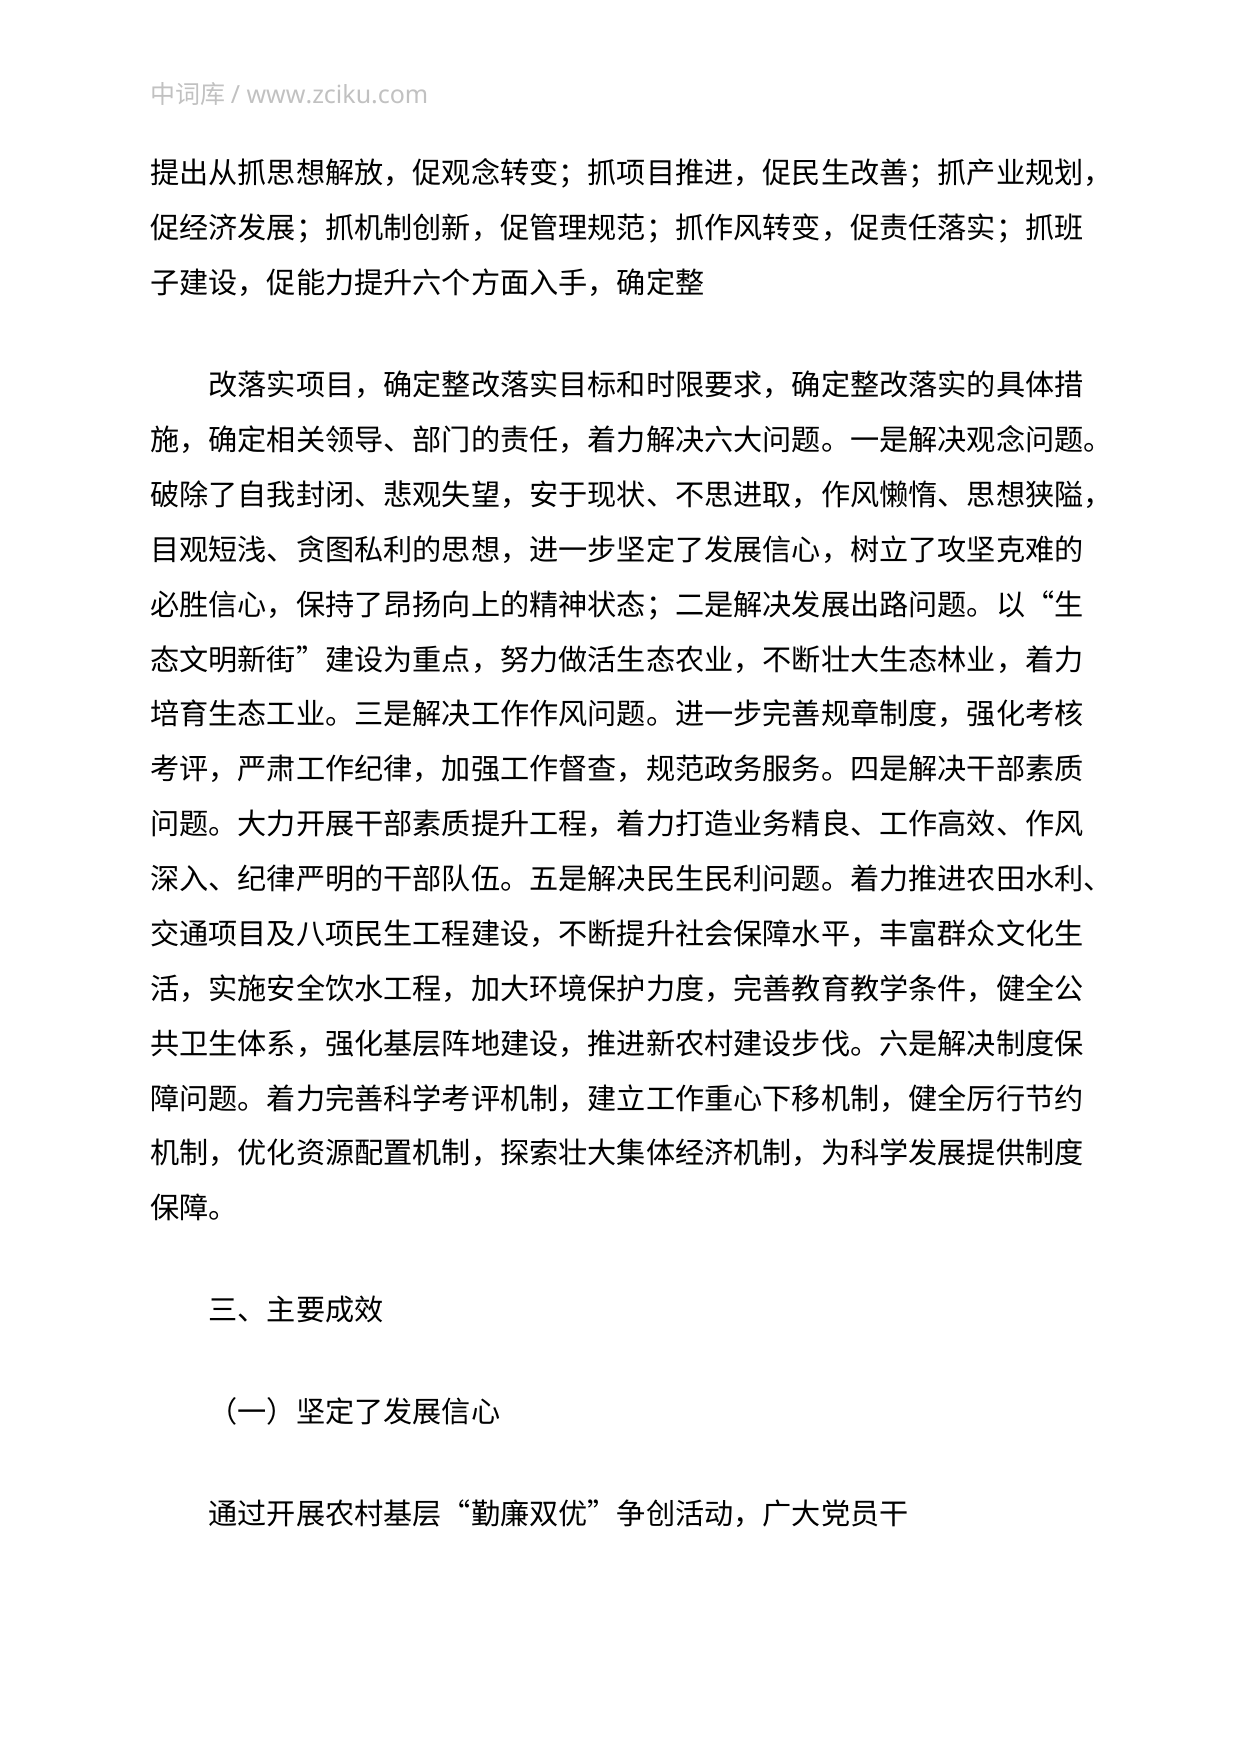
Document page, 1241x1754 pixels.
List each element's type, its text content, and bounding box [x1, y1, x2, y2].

text 三、主要成效 [150, 1287, 1090, 1329]
text 改落实项目，确定整改落实目标和时限要求，确定整改落实的具体措施，确定相关领导、部门的责任，着力解决六大问题。一是解决观念问题。破除了自我封闭、悲观失望，安于现状、不思进取，作风懒惰、思想狭隘，目观短浅、贪图私利的思想，进一步坚定了发展信心，树立了攻坚克难的必胜信心，保持了昂扬向上的精神状态；二是解决发展出路问题。以“生态文明新街”建设为重点，努力做活生态农业，不断壮大生态林业，着力培育生态工业。三是解决工作作风问题。进一步完善规章制度，强化考核考评，严肃工作纪律，加强工作督查，规范政务服务。四是解决干部素质问题。大力开展干部素质提升工程，着力打造业务精良、工作高效、作风深入、纪律严明的干部队伍。五是解决民生民利问题。着力推进农田水利、交通项目及八项民生工程建设，不断提升社会保障水平，丰富群众文化生活，实施安全饮水工程，加大环境保护力度，完善教育教学条件，健全公共卫生体系，强化基层阵地建设，推进新农村建设步伐。六是解决制度保障问题。着力完善科学考评机制，建立工作重心下移机制，健全厉行节约机制，优化资源配置机制，探索壮大集体经济机制，为科学发展提供制度保障。 [150, 362, 1090, 1227]
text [150, 150, 1090, 302]
text 通过开展农村基层“勤廉双优”争创活动，广大党员干 [150, 1490, 1090, 1533]
text （一）坚定了发展信心 [150, 1388, 1090, 1431]
